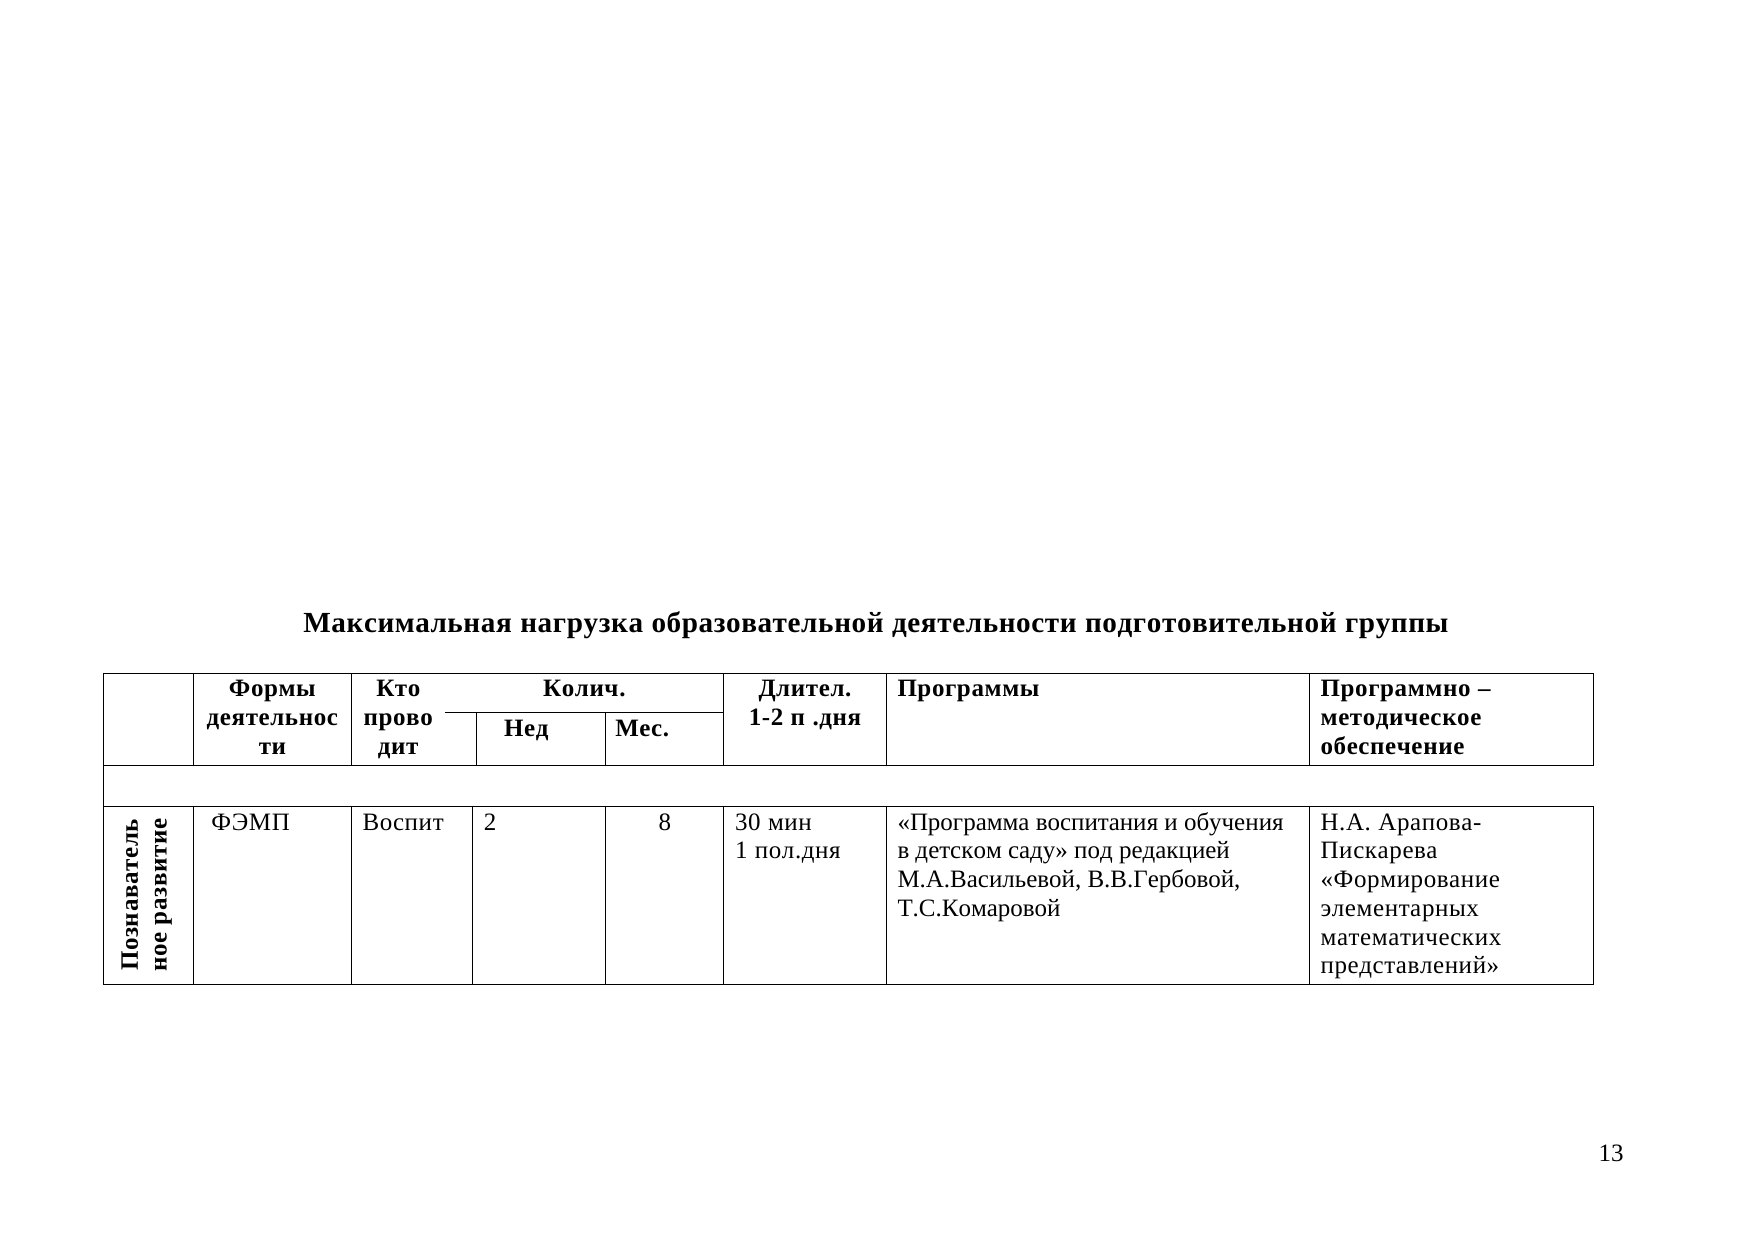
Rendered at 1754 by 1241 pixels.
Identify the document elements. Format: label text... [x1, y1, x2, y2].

table_cell [445, 713, 476, 765]
table_cell Мес. [606, 713, 723, 765]
table_cell Воспит [352, 807, 472, 984]
table_header Колич. [445, 674, 723, 712]
table_header Программно – методическое обеспечение [1310, 674, 1593, 765]
text Максимальная нагрузка образовательной деятельности подготовительной группы [118, 605, 1636, 639]
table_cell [887, 807, 1309, 984]
table_cell 30 мин 1 пол.дня [724, 807, 886, 984]
table_header Кто проводит [352, 674, 445, 765]
table_cell Нед [477, 713, 605, 765]
table_header Длител. 1-2 п .дня [724, 674, 886, 765]
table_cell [104, 807, 193, 984]
table_header Программы [887, 674, 1309, 765]
table_cell 2 [473, 807, 605, 984]
table_header [104, 674, 193, 765]
table_cell 8 [606, 807, 723, 984]
table_cell Н.А. Арапова-Пискарева «Формирование элементарных математических представлений» [1310, 807, 1593, 984]
table_header Формы деятельности [194, 674, 351, 765]
table_cell [104, 766, 193, 806]
table_cell ФЭМП [194, 807, 351, 984]
